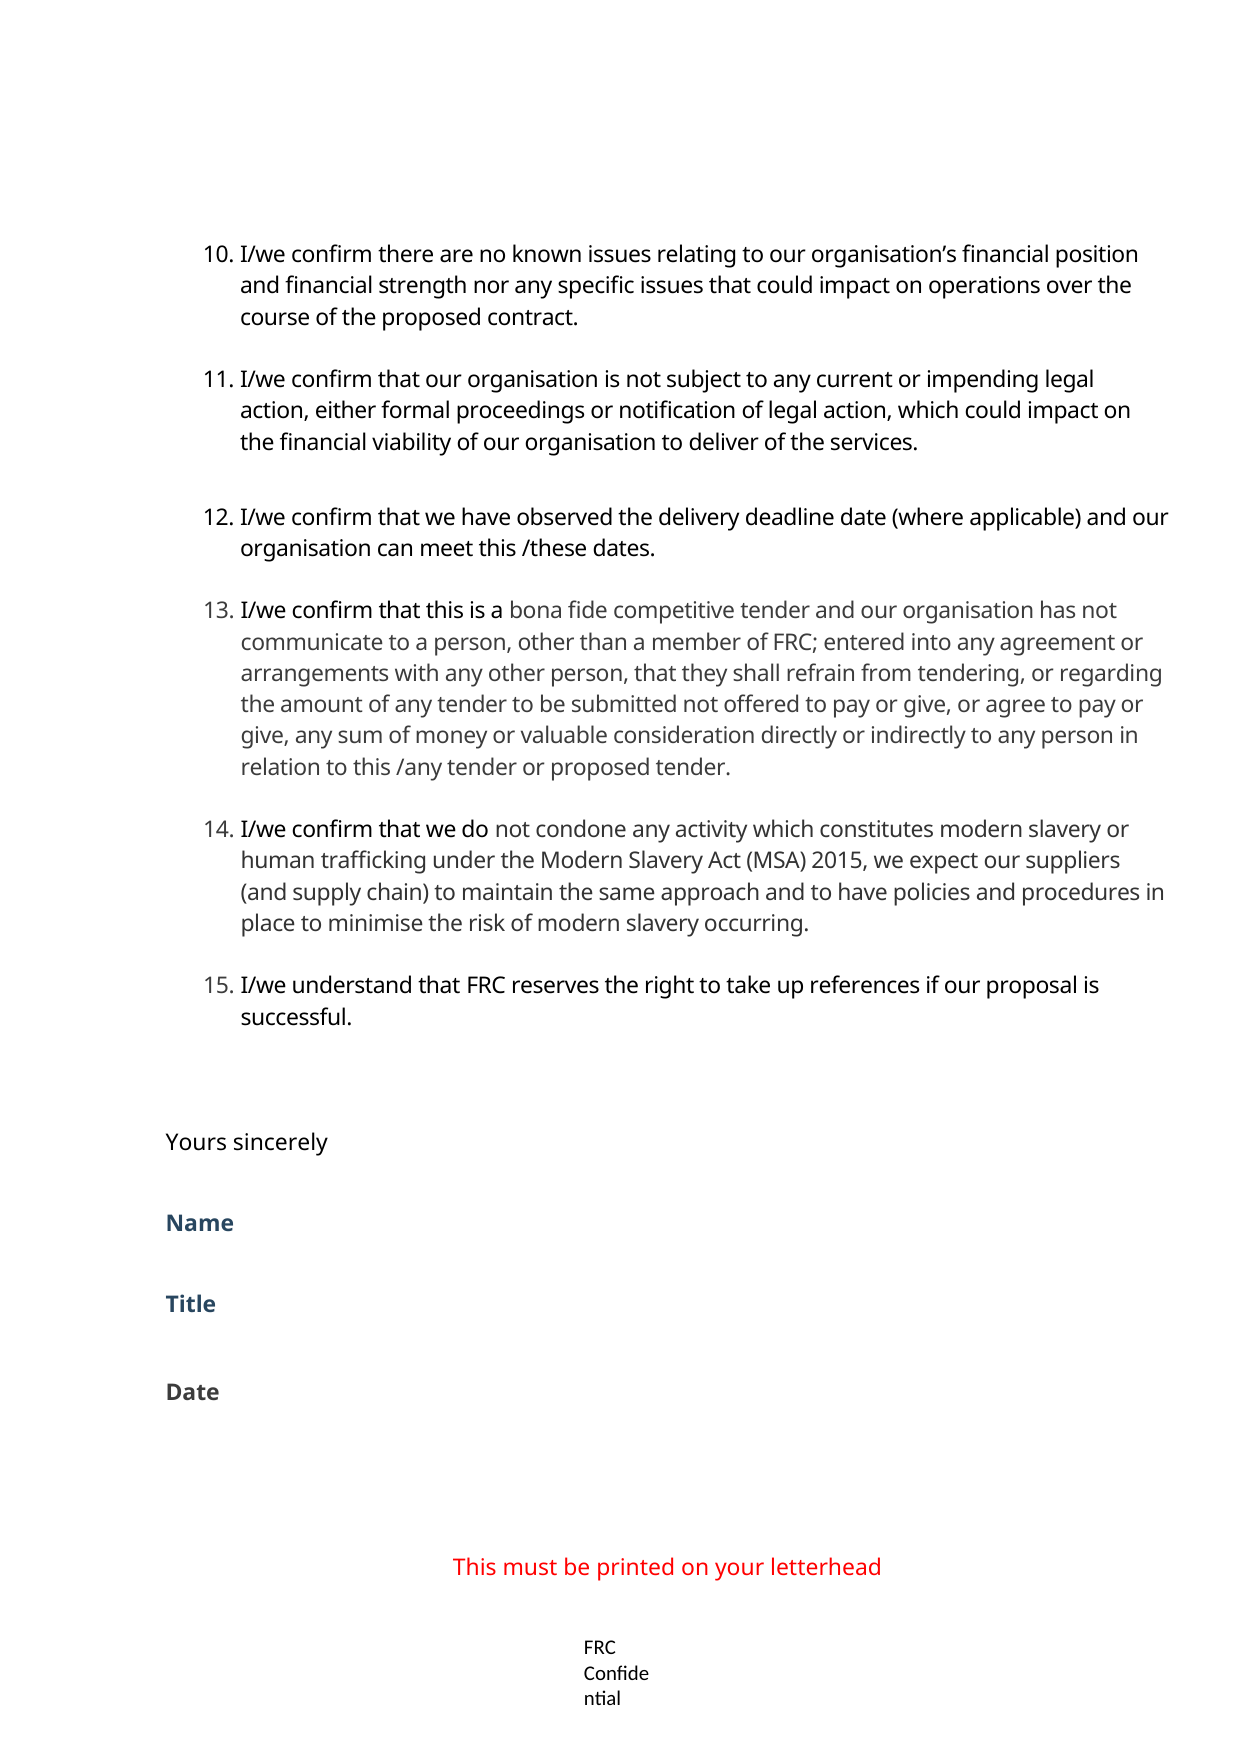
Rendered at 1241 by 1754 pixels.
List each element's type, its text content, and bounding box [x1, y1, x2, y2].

list I/we understand that FRC reserves the right to take up references if our proposal is successful. [203, 969, 1169, 1032]
list I/we confirm that our organisation is not subject to any current or impending legal action, either formal proceedings or notification of legal action, which could impact on the financial viability of our organisation to deliver of the services. [203, 363, 1169, 457]
list communicate to a person, other than a member of FRC; entered into any agreement or arrangements with any other person, that they shall refrain from tendering, or regarding the amount of any tender to be submitted not offered to pay or give, or agree to pay or give, any sum of money or valuable consideration directly or indirectly to any person in relation to this /any tender or proposed tender. [240, 626, 1169, 782]
list I/we confirm that we do not condone any activity which constitutes modern slavery or human trafficking under the Modern Slavery Act (MSA) 2015, we expect our suppliers (and supply chain) to maintain the same approach and to have policies and procedures in place to minimise the risk of modern slavery occurring. [809, 813, 1169, 938]
text This must be printed on your letterhead [165, 1551, 1169, 1582]
subtitle Title [165, 1288, 1169, 1319]
text Date [165, 1376, 1169, 1407]
text Yours sincerely [165, 1126, 1169, 1157]
list I/we confirm that we do not condone any activity which constitutes modern slavery or human trafficking under the Modern Slavery Act (MSA) 2015, we expect our suppliers (and supply chain) to maintain the same approach and to have policies and procedures in place to minimise the risk of modern slavery occurring. [203, 813, 495, 938]
list I/we confirm that this is a bona fide competitive tender and our organisation has not [203, 594, 1169, 626]
subtitle Name [165, 1207, 1169, 1238]
list I/we confirm that we have observed the delivery deadline date (where applicable) and our organisation can meet this /these dates. [203, 501, 1169, 563]
list I/we confirm there are no known issues relating to our organisation’s financial position and financial strength nor any specific issues that could impact on operations over the course of the proposed contract. [203, 238, 1169, 332]
